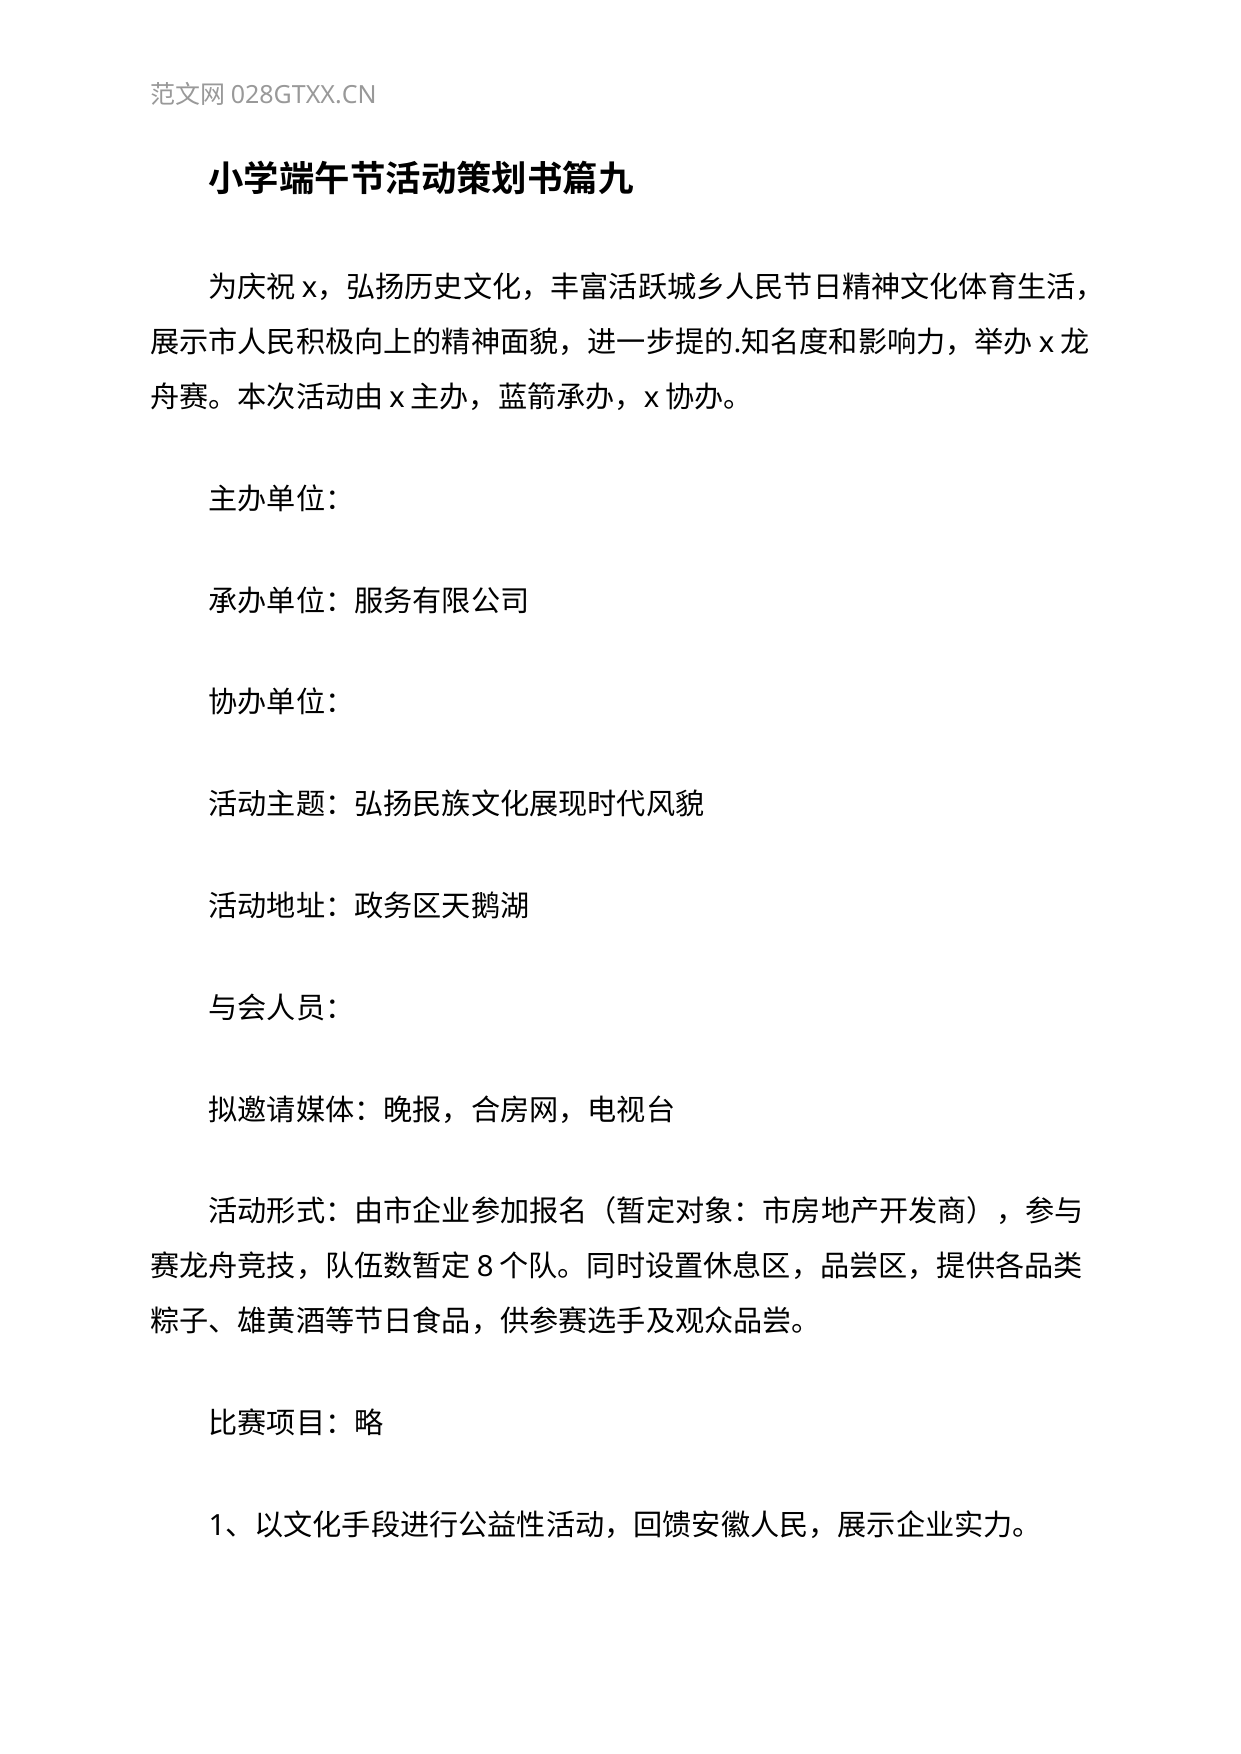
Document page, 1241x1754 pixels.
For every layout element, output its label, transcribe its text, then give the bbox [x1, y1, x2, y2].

text 活动主题：弘扬民族文化展现时代风貌 [150, 781, 1090, 823]
text 主办单位： [150, 475, 1090, 518]
text 活动形式：由市企业参加报名（暂定对象：市房地产开发商），参与赛龙舟竞技，队伍数暂定8个队。同时设置休息区，品尝区，提供各品类粽子、雄黄酒等节日食品，供参赛选手及观众品尝。 [150, 1188, 1090, 1340]
text 活动地址：政务区天鹅湖 [150, 882, 1090, 925]
text 比赛项目：略 [150, 1399, 1090, 1442]
text 承办单位：服务有限公司 [150, 577, 1090, 619]
text 1、以文化手段进行公益性活动，回馈安徽人民，展示企业实力。 [150, 1501, 1090, 1544]
text 拟邀请媒体：晚报，合房网，电视台 [150, 1086, 1090, 1128]
text 协办单位： [150, 679, 1090, 721]
text 小学端午节活动策划书篇九 [150, 150, 1090, 201]
text 为庆祝x，弘扬历史文化，丰富活跃城乡人民节日精神文化体育生活，展示市人民积极向上的精神面貌，进一步提的.知名度和影响力，举办x龙舟赛。本次活动由x主办，蓝箭承办，x协办。 [150, 263, 1090, 416]
text 与会人员： [150, 984, 1090, 1027]
